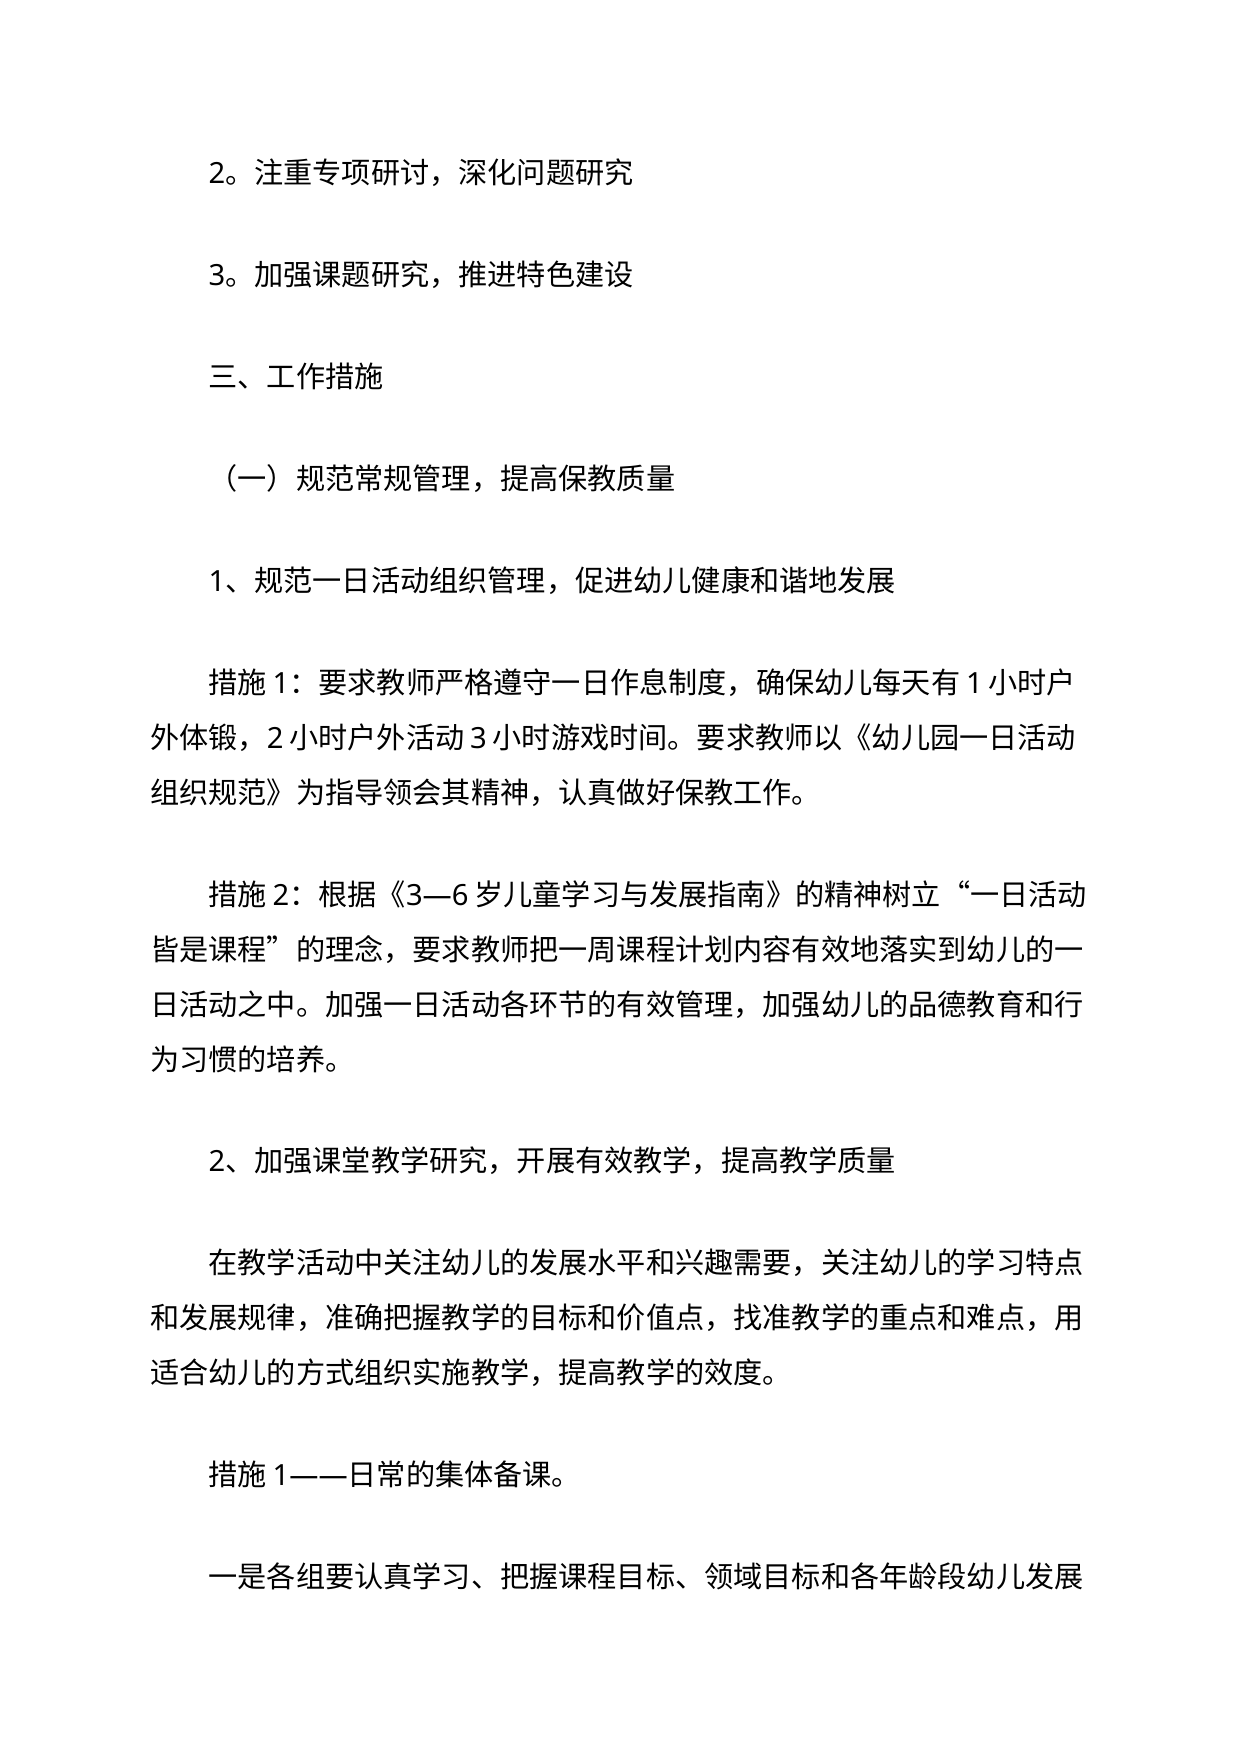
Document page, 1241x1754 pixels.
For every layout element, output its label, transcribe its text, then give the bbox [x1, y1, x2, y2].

text 措施1——日常的集体备课。 [150, 1451, 1090, 1494]
text 2、加强课堂教学研究，开展有效教学，提高教学质量 [150, 1138, 1090, 1180]
text （一）规范常规管理，提高保教质量 [150, 456, 1090, 498]
text 3。加强课题研究，推进特色建设 [150, 252, 1090, 294]
text 2。注重专项研讨，深化问题研究 [150, 150, 1090, 192]
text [150, 1553, 1090, 1596]
text 措施2：根据《3—6岁儿童学习与发展指南》的精神树立“一日活动皆是课程”的理念，要求教师把一周课程计划内容有效地落实到幼儿的一日活动之中。加强一日活动各环节的有效管理，加强幼儿的品德教育和行为习惯的培养。 [150, 871, 1090, 1078]
text 1、规范一日活动组织管理，促进幼儿健康和谐地发展 [150, 557, 1090, 600]
text 措施1：要求教师严格遵守一日作息制度，确保幼儿每天有1小时户外体锻，2小时户外活动3小时游戏时间。要求教师以《幼儿园一日活动组织规范》为指导领会其精神，认真做好保教工作。 [150, 659, 1090, 812]
text 在教学活动中关注幼儿的发展水平和兴趣需要，关注幼儿的学习特点和发展规律，准确把握教学的目标和价值点，找准教学的重点和难点，用适合幼儿的方式组织实施教学，提高教学的效度。 [150, 1240, 1090, 1392]
text 三、工作措施 [150, 354, 1090, 396]
